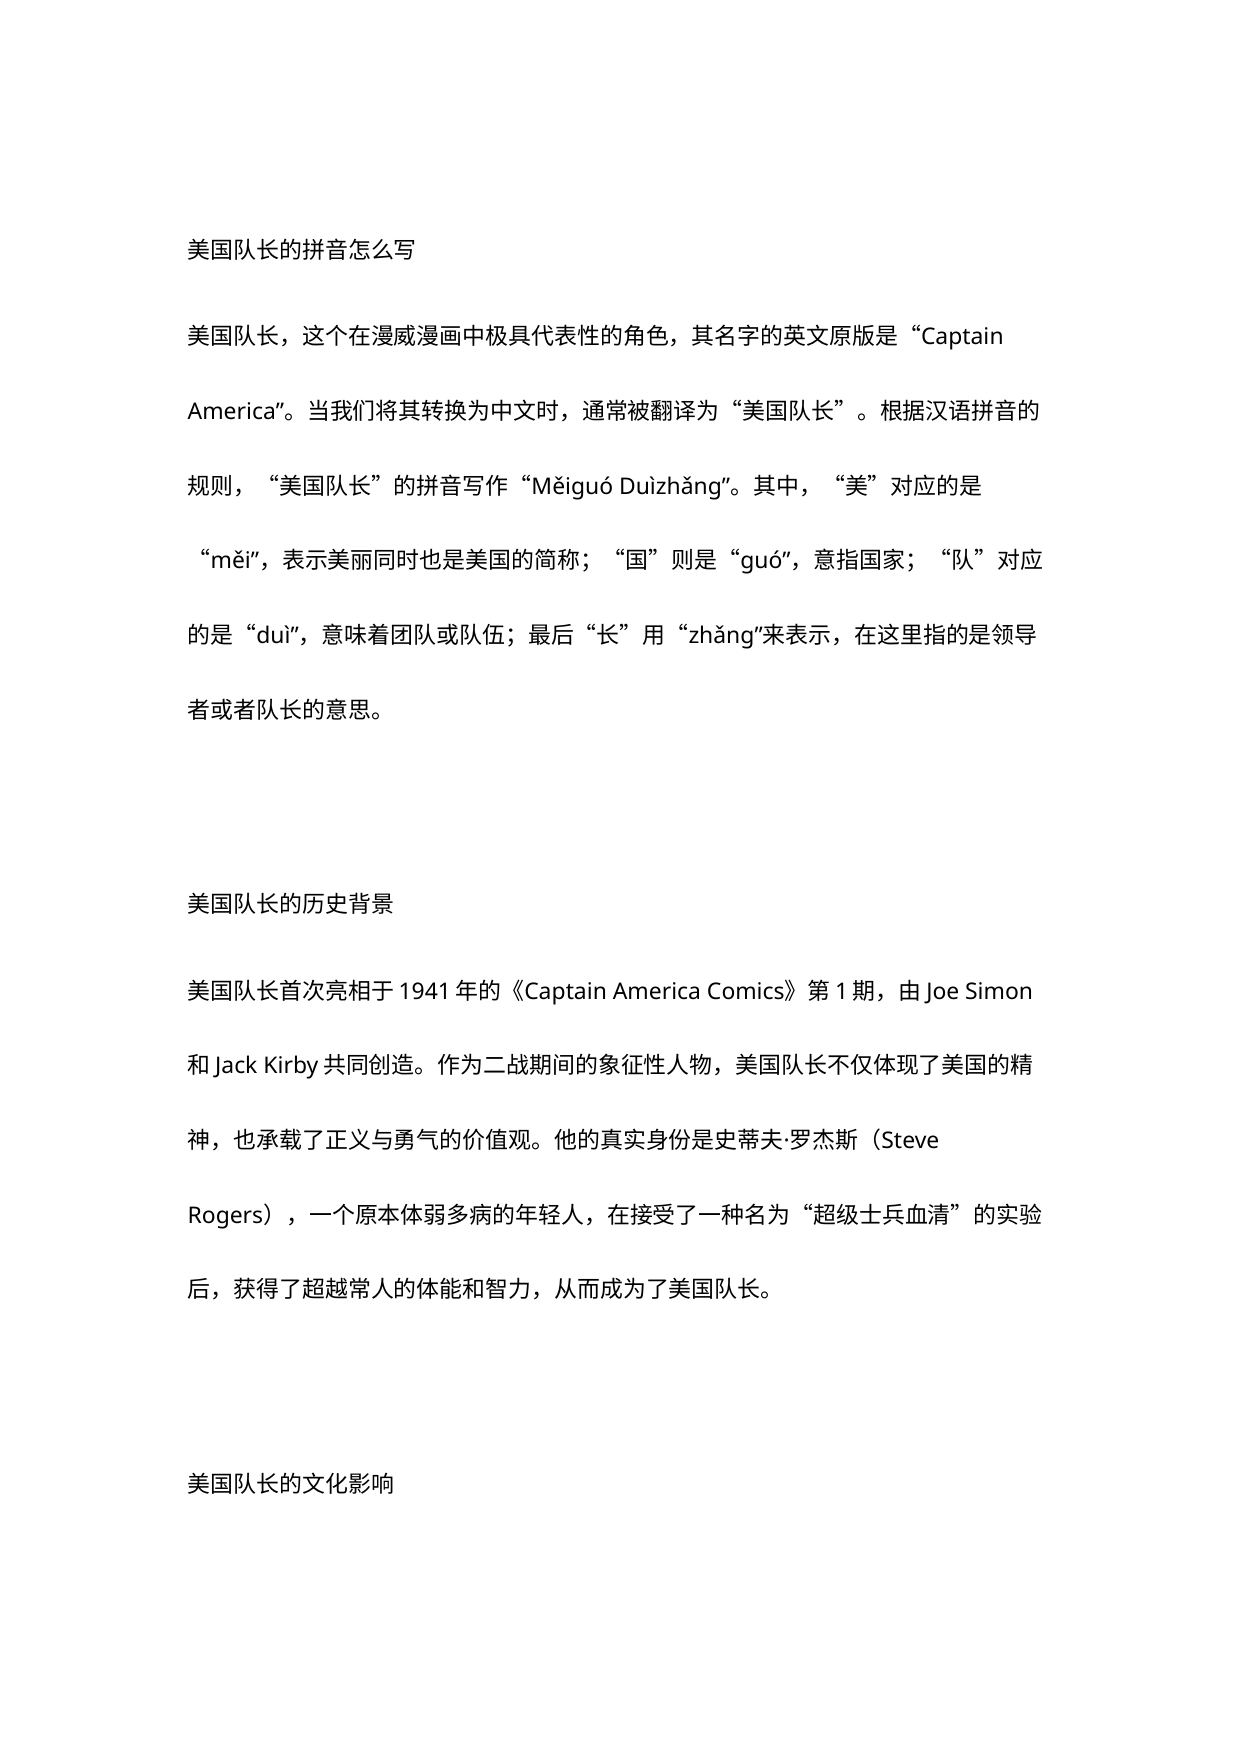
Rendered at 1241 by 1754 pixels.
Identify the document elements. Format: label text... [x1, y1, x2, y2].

text 美国队长首次亮相于1941年的《Captain America Comics》第1期，由Joe Simon和Jack Kirby共同创造。作为二战期间的象征性人物，美国队长不仅体现了美国的精神，也承载了正义与勇气的价值观。他的真实身份是史蒂夫·罗杰斯（Steve Rogers），一个原本体弱多病的年轻人，在接受了一种名为“超级士兵血清”的实验后，获得了超越常人的体能和智力，从而成为了美国队长。 [187, 957, 1053, 1320]
text 美国队长的历史背景 [187, 870, 1053, 935]
text 美国队长的拼音怎么写 [187, 216, 1053, 281]
text 美国队长，这个在漫威漫画中极具代表性的角色，其名字的英文原版是“Captain America”。当我们将其转换为中文时，通常被翻译为“美国队长”。根据汉语拼音的规则，“美国队长”的拼音写作“Měiguó Duìzhǎng”。其中，“美”对应的是“měi”，表示美丽同时也是美国的简称；“国”则是“guó”，意指国家；“队”对应的是“duì”，意味着团队或队伍；最后“长”用“zhǎng”来表示，在这里指的是领导者或者队长的意思。 [187, 302, 1053, 741]
text 美国队长的文化影响 [187, 1450, 1053, 1515]
